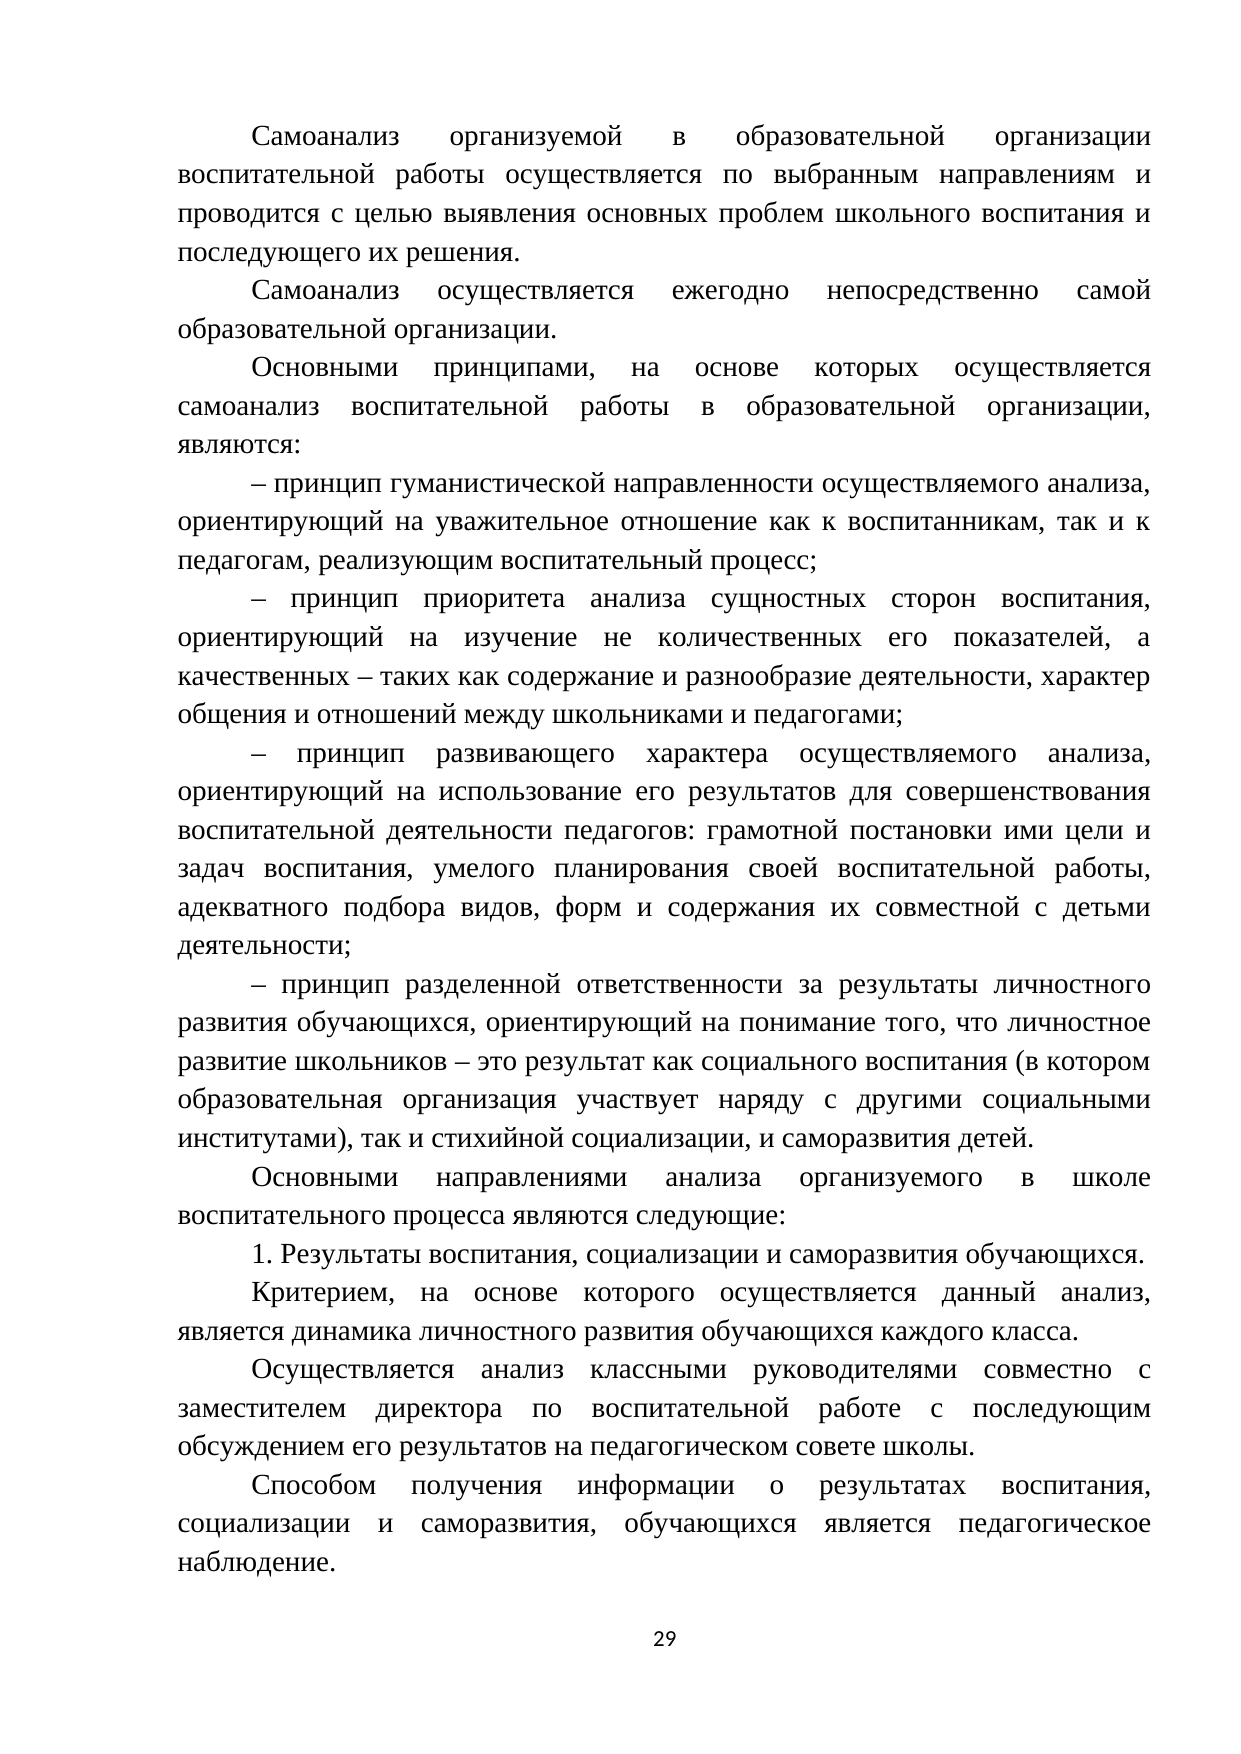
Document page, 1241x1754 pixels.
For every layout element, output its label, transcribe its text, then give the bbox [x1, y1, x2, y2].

text Самоанализ осуществляется ежегодно непосредственно самой образовательной организации. [177, 272, 1152, 344]
text Осуществляется анализ классными руководителями совместно с заместителем директора по воспитательной работе с последующим обсуждением его результатов на педагогическом совете школы. [177, 1351, 1152, 1462]
text Основными направлениями анализа организуемого в школе воспитательного процесса являются следующие: [177, 1159, 1152, 1231]
text – принцип приоритета анализа сущностных сторон воспитания, ориентирующий на изучение не количественных его показателей, а качественных – таких как содержание и разнообразие деятельности, характер общения и отношений между школьниками и педагогами; [177, 581, 1152, 730]
text Основными принципами, на основе которых осуществляется самоанализ воспитательной работы в образовательной организации, являются: [177, 349, 1152, 460]
text – принцип развивающего характера осуществляемого анализа, ориентирующий на использование его результатов для совершенствования воспитательной деятельности педагогов: грамотной постановки ими цели и задач воспитания, умелого планирования своей воспитательной работы, адекватного подбора видов, форм и содержания их совместной с детьми деятельности; [177, 735, 1152, 961]
text – принцип разделенной ответственности за результаты личностного развития обучающихся, ориентирующий на понимание того, что личностное развитие школьников – это результат как социального воспитания (в котором образовательная организация участвует наряду с другими социальными институтами), так и стихийной социализации, и саморазвития детей. [177, 966, 1152, 1154]
text Способом получения информации о результатах воспитания, социализации и саморазвития, обучающихся является педагогическое наблюдение. [177, 1467, 1152, 1578]
text 1. Результаты воспитания, социализации и саморазвития обучающихся. [177, 1236, 1152, 1269]
text – принцип гуманистической направленности осуществляемого анализа, ориентирующий на уважительное отношение как к воспитанникам, так и к педагогам, реализующим воспитательный процесс; [177, 465, 1152, 576]
text Самоанализ организуемой в образовательной организации воспитательной работы осуществляется по выбранным направлениям и проводится с целью выявления основных проблем школьного воспитания и последующего их решения. [177, 118, 1152, 267]
text Критерием, на основе которого осуществляется данный анализ, является динамика личностного развития обучающихся каждого класса. [177, 1274, 1152, 1346]
